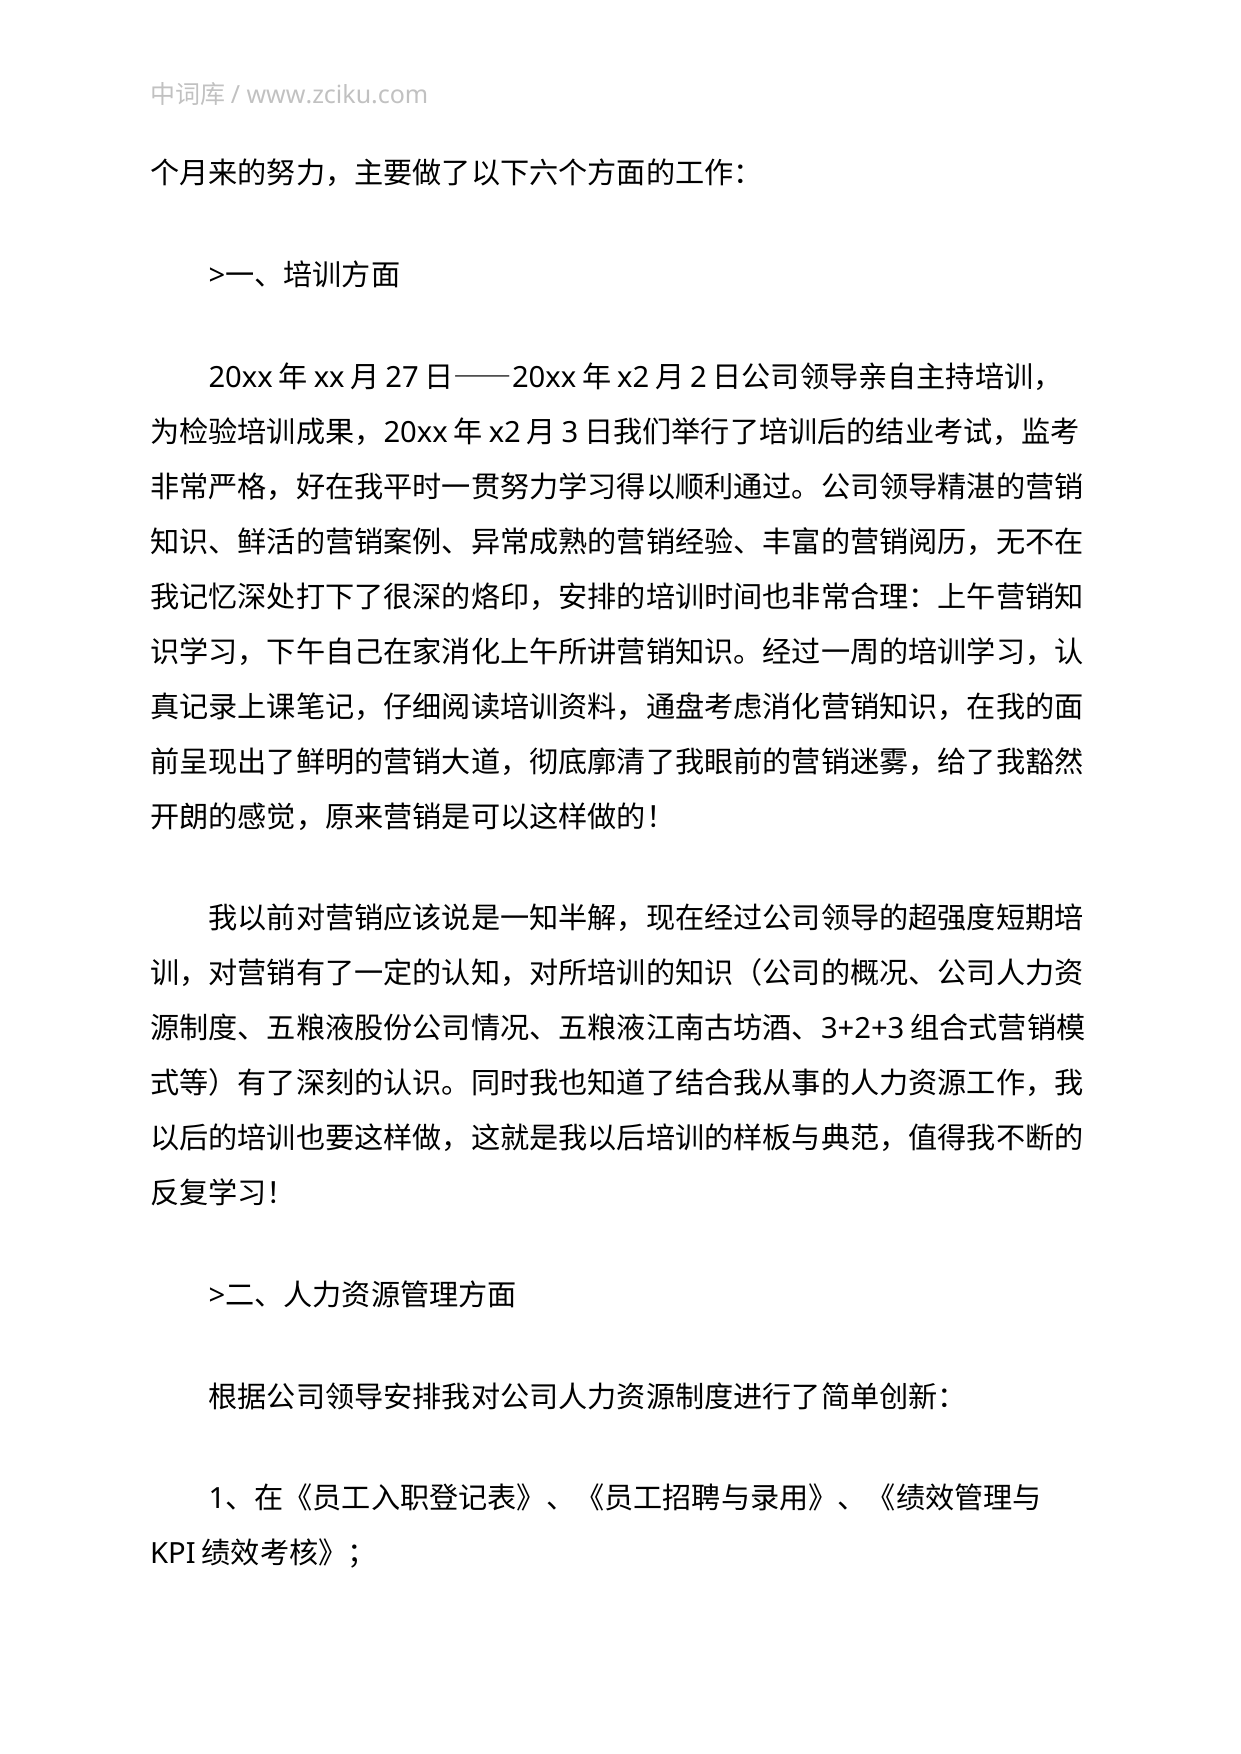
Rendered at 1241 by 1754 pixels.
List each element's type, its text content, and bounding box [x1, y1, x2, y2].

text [150, 150, 1090, 192]
text 20xx年xx月27日——20xx年x2月2日公司领导亲自主持培训，为检验培训成果，20xx年x2月3日我们举行了培训后的结业考试，监考非常严格，好在我平时一贯努力学习得以顺利通过。公司领导精湛的营销知识、鲜活的营销案例、异常成熟的营销经验、丰富的营销阅历，无不在我记忆深处打下了很深的烙印，安排的培训时间也非常合理：上午营销知识学习，下午自己在家消化上午所讲营销知识。经过一周的培训学习，认真记录上课笔记，仔细阅读培训资料，通盘考虑消化营销知识，在我的面前呈现出了鲜明的营销大道，彻底廓清了我眼前的营销迷雾，给了我豁然开朗的感觉，原来营销是可以这样做的！ [150, 354, 1090, 835]
text 我以前对营销应该说是一知半解，现在经过公司领导的超强度短期培训，对营销有了一定的认知，对所培训的知识（公司的概况、公司人力资源制度、五粮液股份公司情况、五粮液江南古坊酒、3+2+3组合式营销模式等）有了深刻的认识。同时我也知道了结合我从事的人力资源工作，我以后的培训也要这样做，这就是我以后培训的样板与典范，值得我不断的反复学习！ [150, 895, 1090, 1212]
text 根据公司领导安排我对公司人力资源制度进行了简单创新： [150, 1373, 1090, 1416]
text 1、在《员工入职登记表》、《员工招聘与录用》、《绩效管理与KPI绩效考核》； [150, 1475, 1090, 1572]
text >二、人力资源管理方面 [150, 1271, 1090, 1314]
text >一、培训方面 [150, 252, 1090, 294]
